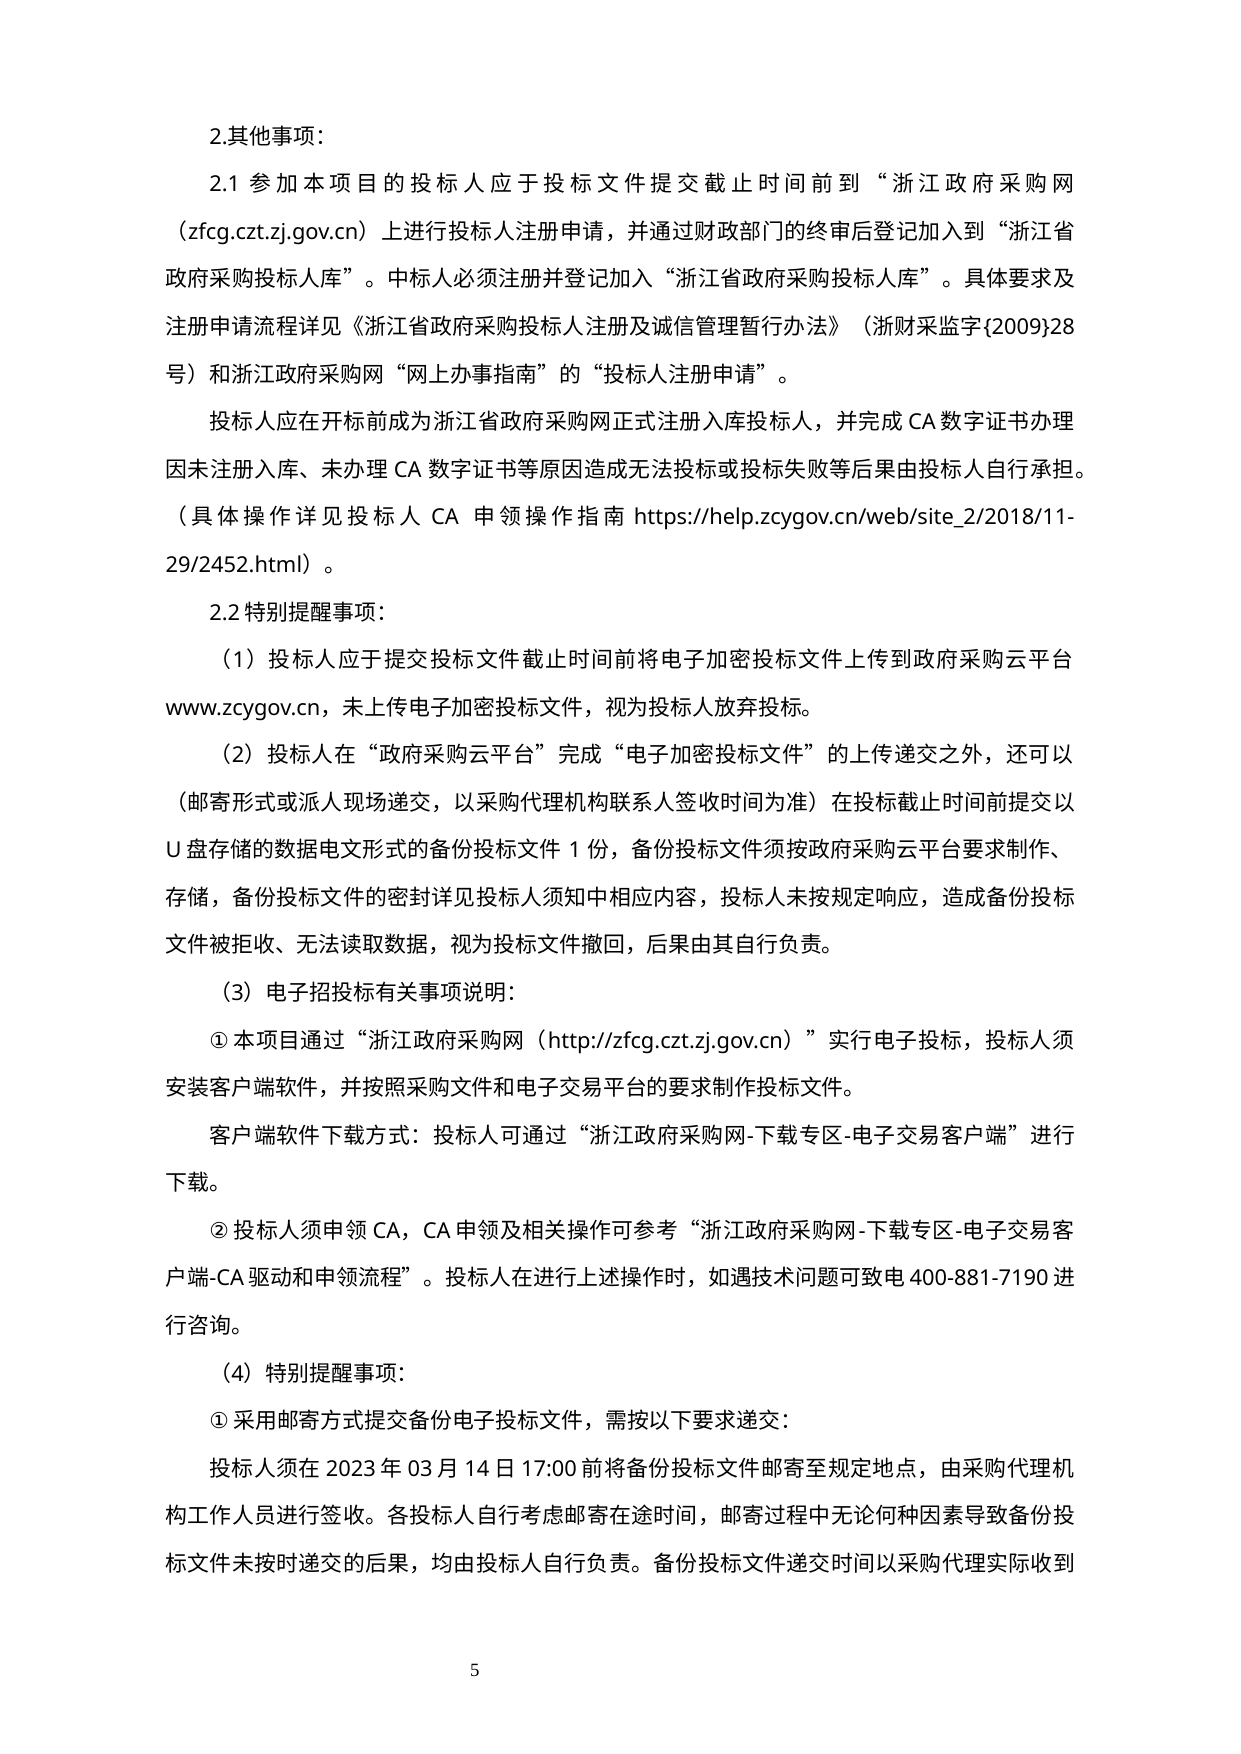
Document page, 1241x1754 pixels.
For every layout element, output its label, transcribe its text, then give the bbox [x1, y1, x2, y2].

text 客户端软件下载方式：投标人可通过“浙江政府采购网-下载专区-电子交易客户端”进行下载。 [165, 1118, 1075, 1197]
text （3）电子招投标有关事项说明： [165, 975, 1075, 1007]
text （1）投标人应于提交投标文件截止时间前将电子加密投标文件上传到政府采购云平台www.zcygov.cn，未上传电子加密投标文件，视为投标人放弃投标。 [165, 642, 1075, 721]
text （2）投标人在“政府采购云平台”完成“电子加密投标文件”的上传递交之外，还可以（邮寄形式或派人现场递交，以采购代理机构联系人签收时间为准）在投标截止时间前提交以U盘存储的数据电文形式的备份投标文件 1 份，备份投标文件须按政府采购云平台要求制作、存储，备份投标文件的密封详见投标人须知中相应内容，投标人未按规定响应，造成备份投标文件被拒收、无法读取数据，视为投标文件撤回，后果由其自行负责。 [165, 737, 1075, 959]
text 投标人应在开标前成为浙江省政府采购网正式注册入库投标人，并完成CA数字证书办理。因未注册入库、未办理 CA 数字证书等原因造成无法投标或投标失败等后果由投标人自行承担。（具体操作详见投标人CA 申领操作指南https://help.zcygov.cn/web/site_2/2018/11-29/2452.html）。 [165, 404, 1075, 579]
text ②投标人须申领CA，CA申领及相关操作可参考“浙江政府采购网-下载专区-电子交易客户端-CA驱动和申领流程”。投标人在进行上述操作时，如遇技术问题可致电400-881-7190进行咨询。 [165, 1213, 1075, 1340]
text （4）特别提醒事项： [165, 1356, 1075, 1387]
text 2.其他事项： [165, 119, 1075, 150]
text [165, 1451, 1075, 1577]
text 2.2特别提醒事项： [165, 594, 1075, 626]
text ①本项目通过“浙江政府采购网（http://zfcg.czt.zj.gov.cn）”实行电子投标，投标人须安装客户端软件，并按照采购文件和电子交易平台的要求制作投标文件。 [165, 1023, 1075, 1102]
text ①采用邮寄方式提交备份电子投标文件，需按以下要求递交： [165, 1403, 1075, 1435]
text 2.1参加本项目的投标人应于投标文件提交截止时间前到“浙江政府采购网（zfcg.czt.zj.gov.cn）上进行投标人注册申请，并通过财政部门的终审后登记加入到“浙江省政府采购投标人库”。中标人必须注册并登记加入“浙江省政府采购投标人库”。具体要求及注册申请流程详见《浙江省政府采购投标人注册及诚信管理暂行办法》（浙财采监字{2009}28号）和浙江政府采购网“网上办事指南”的“投标人注册申请”。 [165, 166, 1075, 388]
